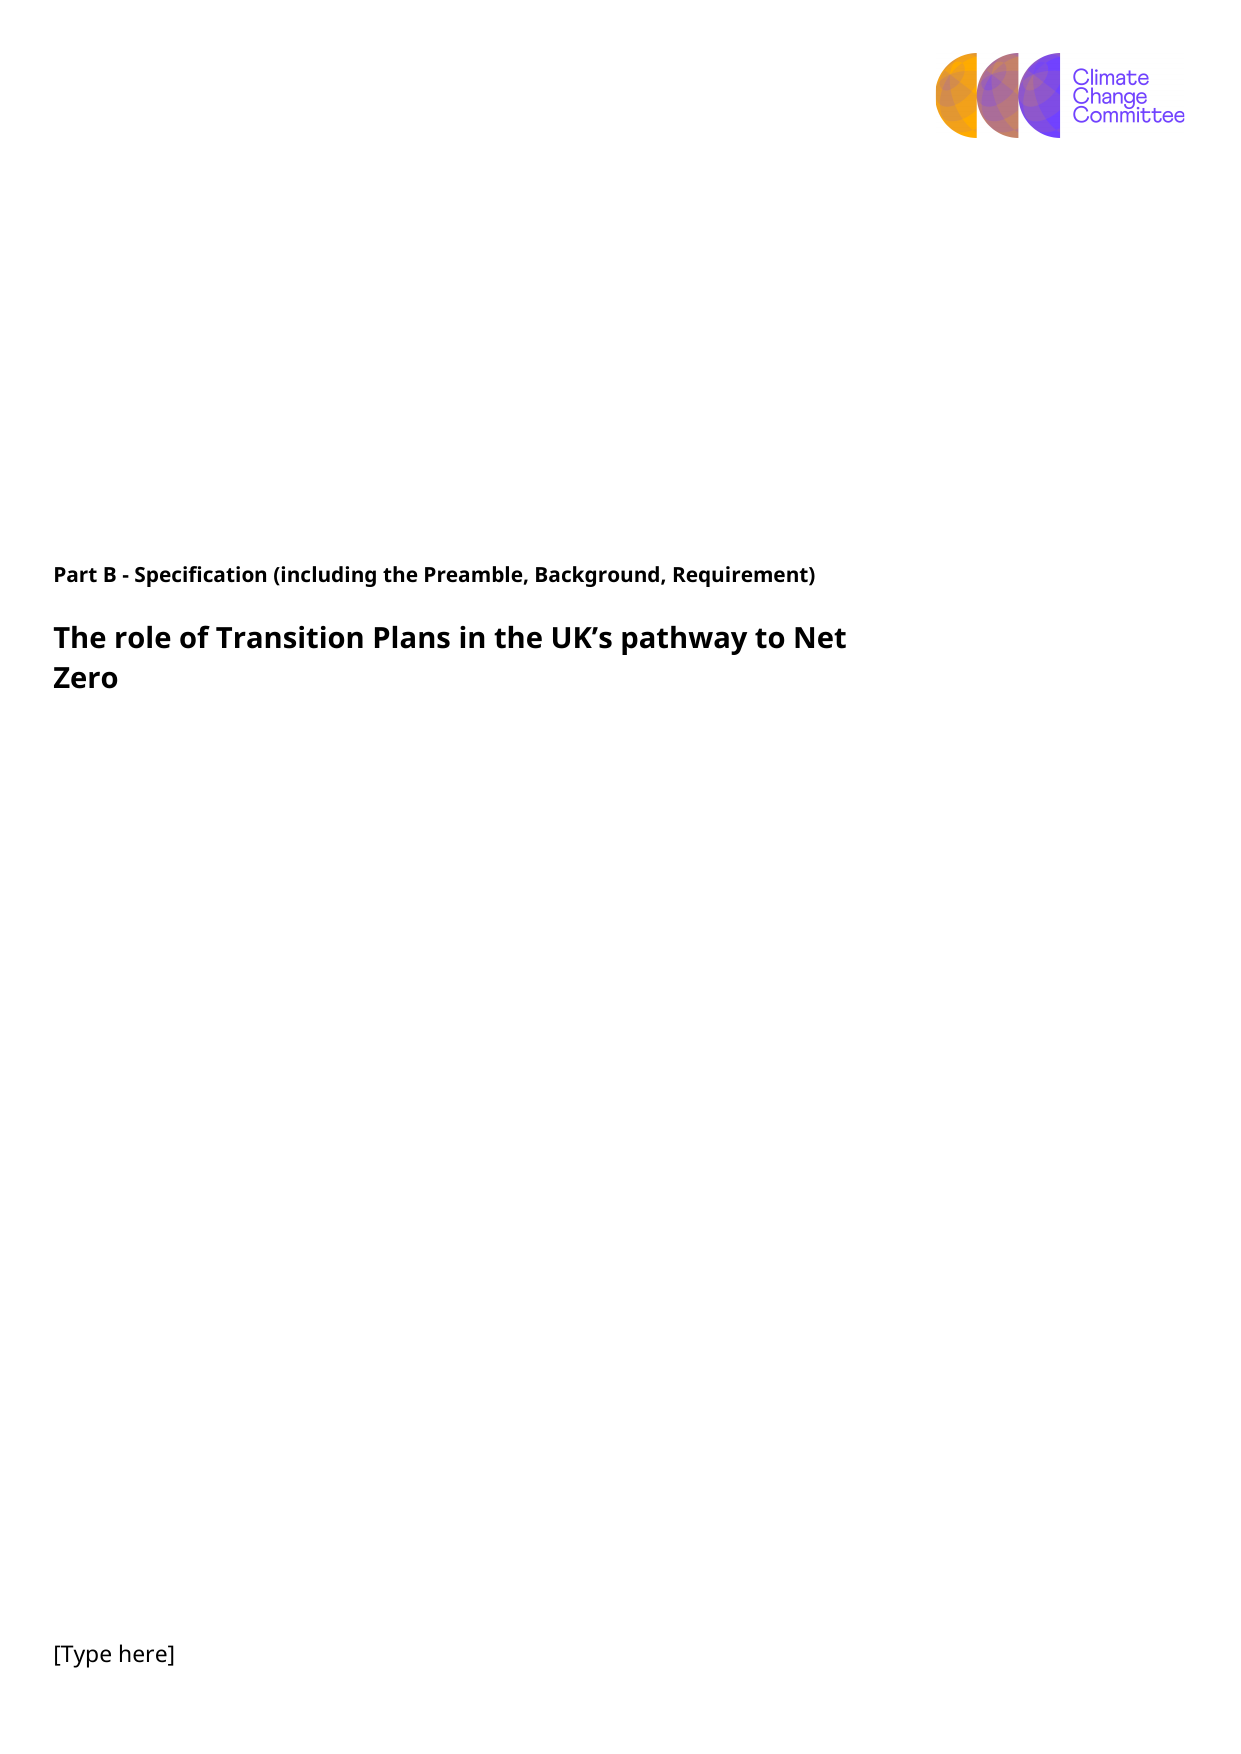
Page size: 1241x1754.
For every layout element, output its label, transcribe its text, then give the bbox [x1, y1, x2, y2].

picture [935, 53, 1185, 138]
text Part B - Specification (including the Preamble, Background, Requirement) [53, 561, 872, 589]
text The role of Transition Plans in the UK’s pathway to Net Zero [53, 617, 872, 697]
